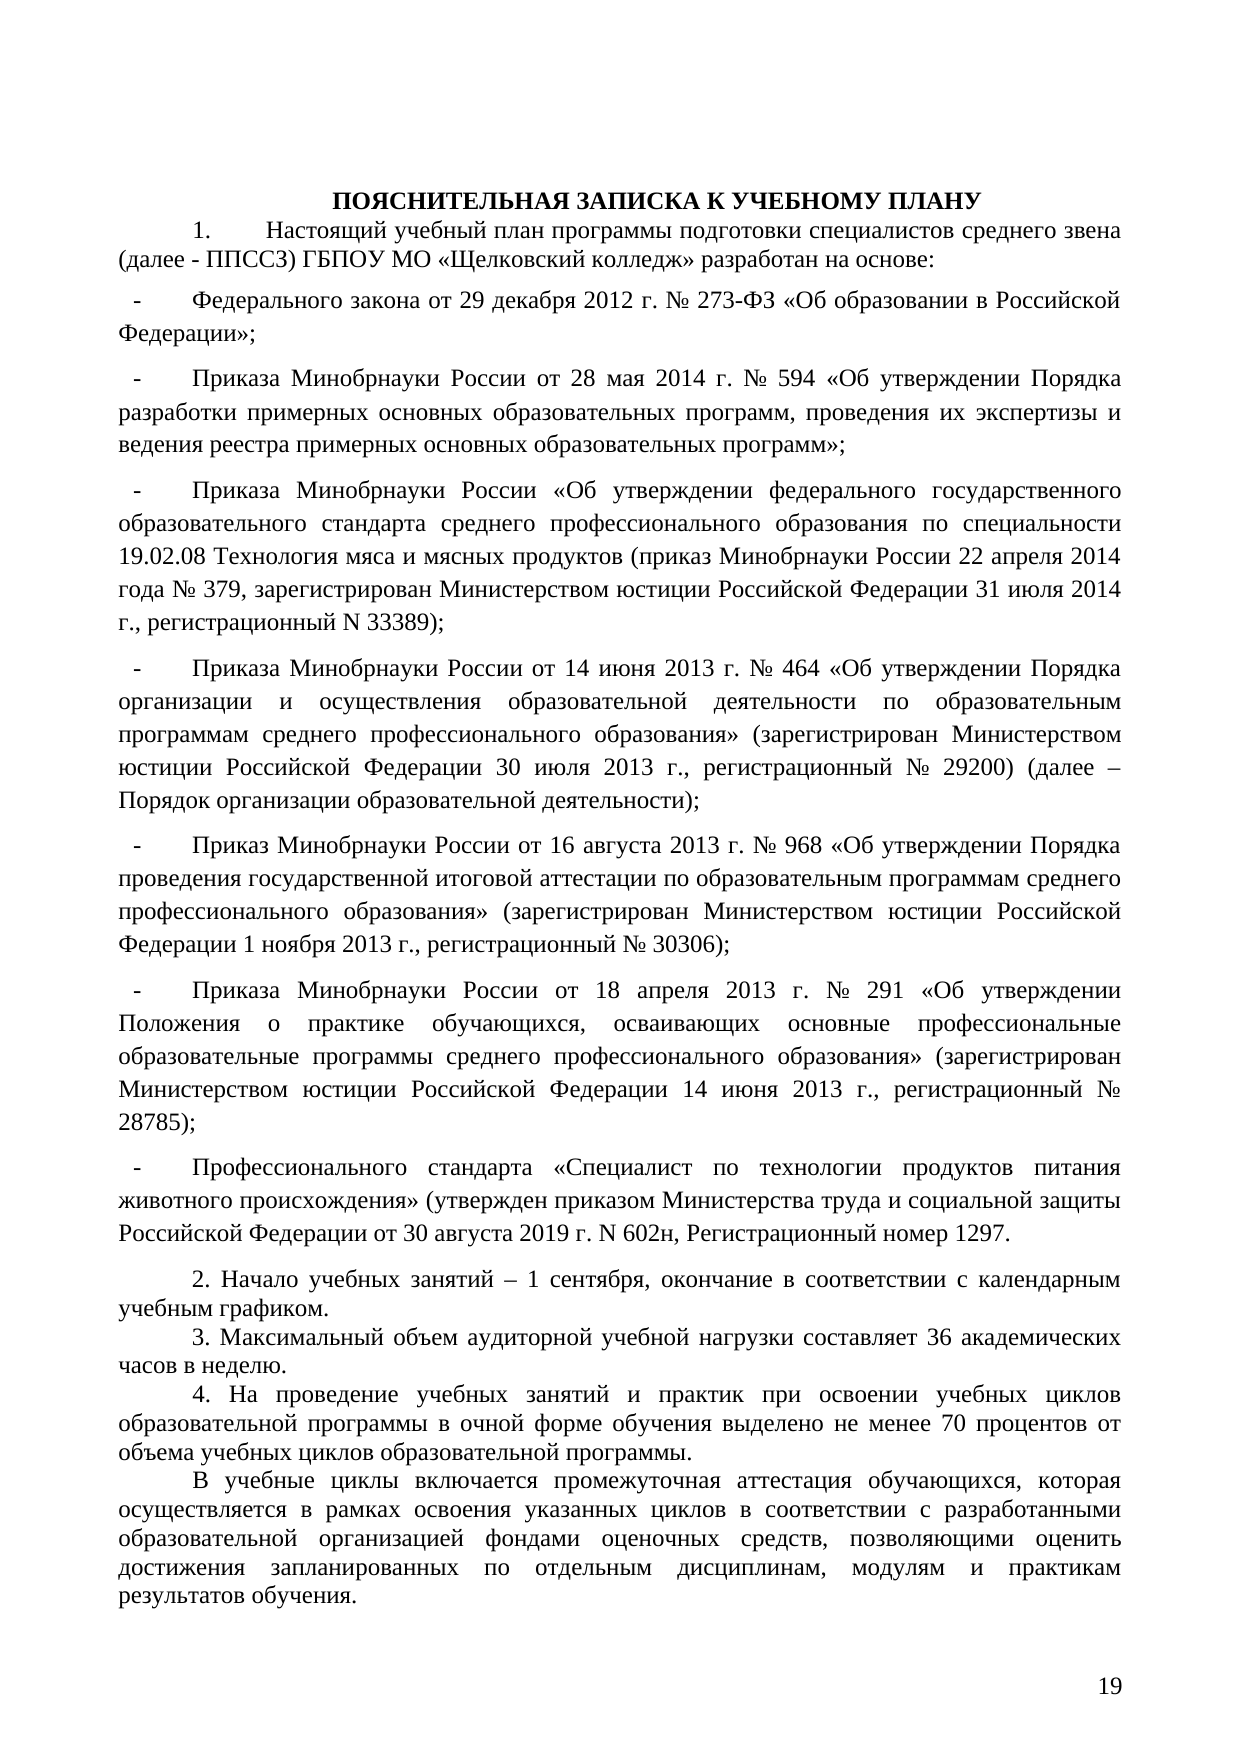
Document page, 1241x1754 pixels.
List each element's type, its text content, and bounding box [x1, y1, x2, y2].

text 2. Начало учебных занятий – 1 сентября, окончание в соответствии с календарным учебным графиком. [118, 1264, 1122, 1322]
list Приказа Минобрнауки России от 18 апреля 2013 г. № 291 «Об утверждении Положения о практике обучающихся, осваивающих основные профессиональные образовательные программы среднего профессионального образования» (зарегистрирован Министерством юстиции Российской Федерации 14 июня 2013 г., регистрационный № 28785); [118, 975, 1122, 1136]
list Федерального закона от 29 декабря . № 273-ФЗ «Об образовании в Российской Федерации»; [118, 285, 1122, 347]
text 3. Максимальный объем аудиторной учебной нагрузки составляет 36 академических часов в неделю. [118, 1322, 1122, 1379]
list Приказа Минобрнауки России от 28 мая . № 594 «Об утверждении Порядка разработки примерных основных образовательных программ, проведения их экспертизы и ведения реестра примерных основных образовательных программ»; [118, 363, 1122, 458]
text В учебные циклы включается промежуточная аттестация обучающихся, которая осуществляется в рамках освоения указанных циклов в соответствии с разработанными образовательной организацией фондами оценочных средств, позволяющими оценить достижения запланированных по отдельным дисциплинам, модулям и практикам результатов обучения. [118, 1465, 1122, 1609]
text ПОЯСНИТЕЛЬНАЯ ЗАПИСКА К УЧЕБНОМУ ПЛАНУ [118, 186, 1122, 215]
text 4. На проведение учебных занятий и практик при освоении учебных циклов образовательной программы в очной форме обучения выделено не менее 70 процентов от объема учебных циклов образовательной программы. [118, 1379, 1122, 1465]
list Приказ Минобрнауки России от 16 августа 2013 г. № 968 «Об утверждении Порядка проведения государственной итоговой аттестации по образовательным программам среднего профессионального образования» (зарегистрирован Министерством юстиции Российской Федерации 1 ноября 2013 г., регистрационный № 30306); [118, 830, 1122, 958]
list Приказа Минобрнауки России от 14 июня . № 464 «Об утверждении Порядка организации и осуществления образовательной деятельности по образовательным программам среднего профессионального образования» (зарегистрирован Министерством юстиции Российской Федерации 30 июля ., регистрационный № 29200) (далее – Порядок организации образовательной деятельности); [118, 653, 1122, 813]
list Настоящий учебный план программы подготовки специалистов среднего звена (далее - ППССЗ) ГБПОУ МО «Щелковский колледж» разработан на основе: [118, 215, 1122, 272]
list Приказа Минобрнауки России «Об утверждении федерального государственного образовательного стандарта среднего профессионального образования по специальности 19.02.08 Технология мяса и мясных продуктов (приказ Минобрнауки России 22 апреля 2014 года № 379, зарегистрирован Министерством юстиции Российской Федерации 31 июля 2014 г., регистрационный N 33389); [118, 475, 1122, 636]
list Профессионального стандарта «Специалист по технологии продуктов питания животного происхождения» (утвержден приказом Министерства труда и социальной защиты Российской Федерации от 30 августа 2019 г. N 602н, Регистрационный номер 1297. [118, 1152, 1122, 1247]
